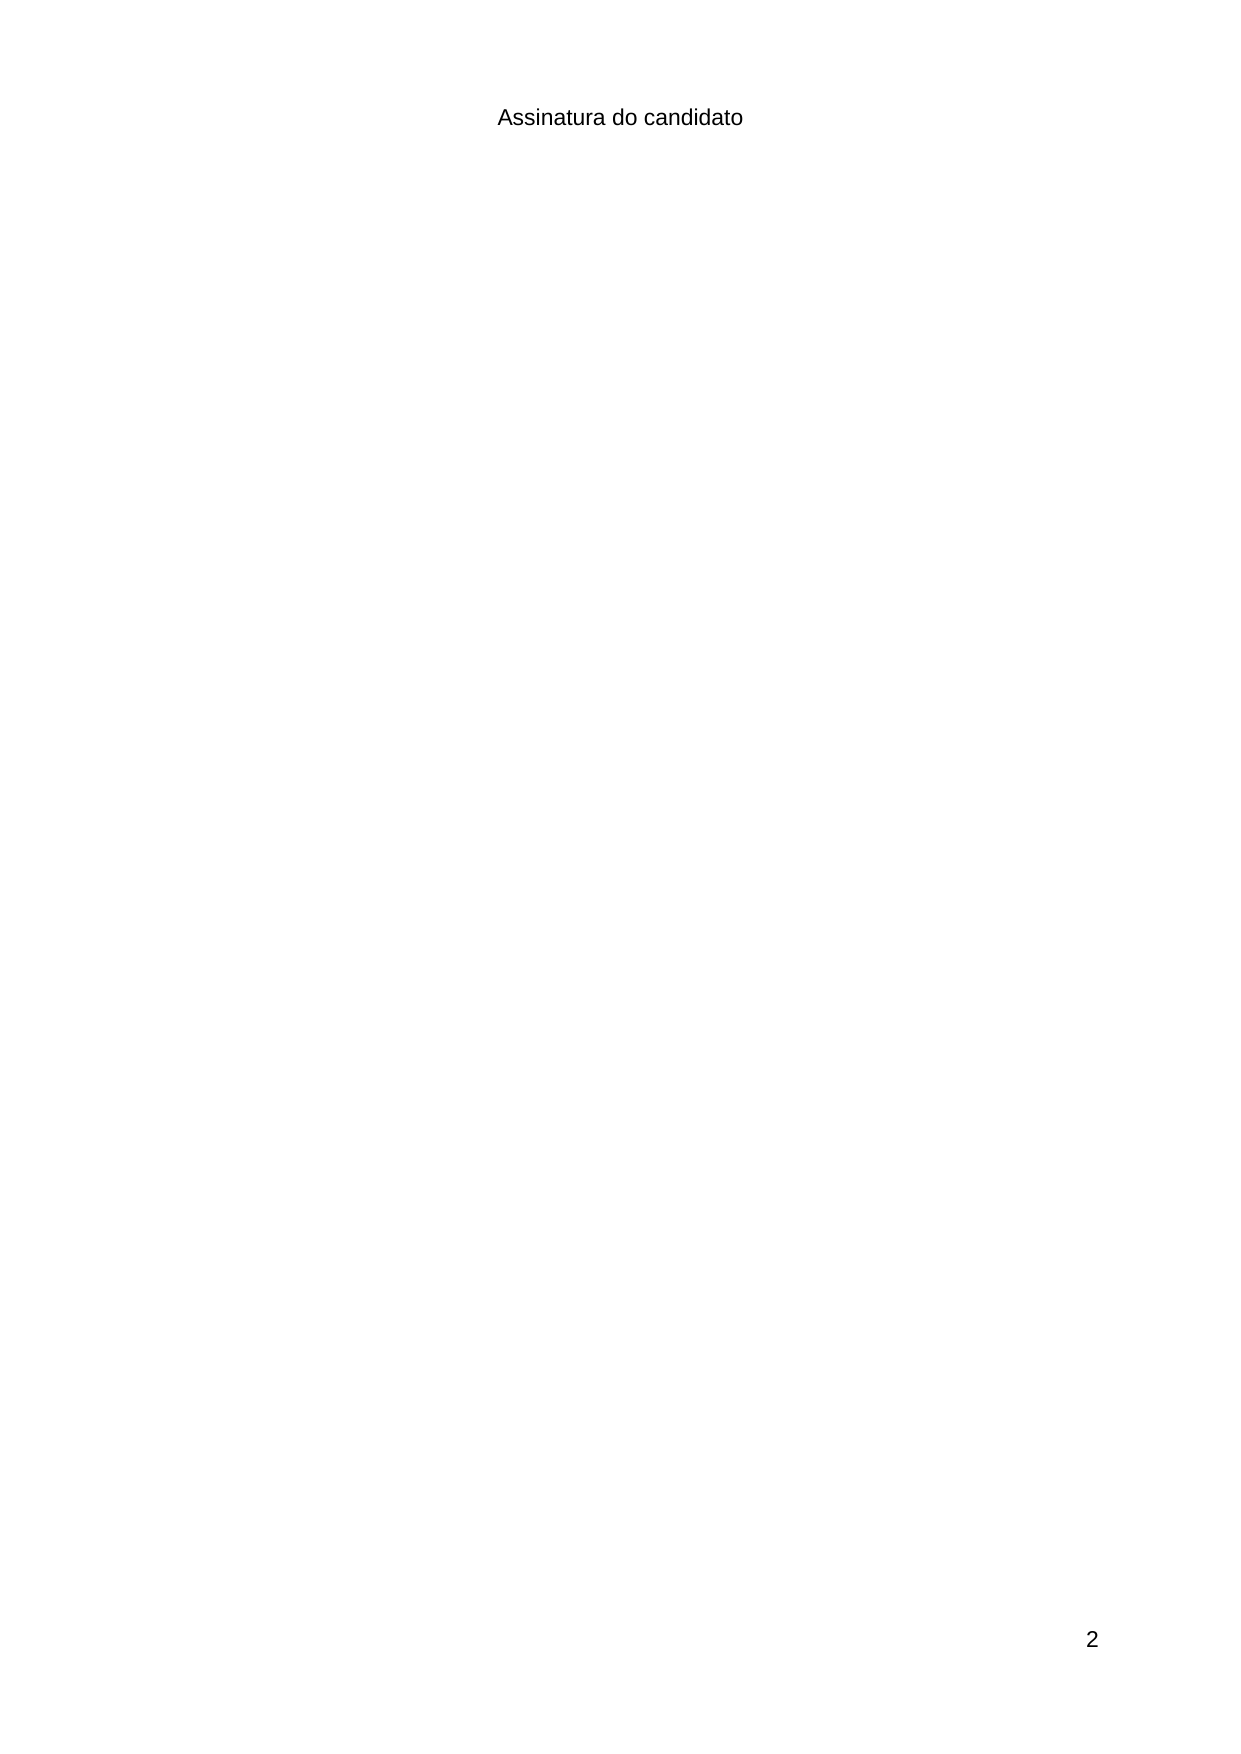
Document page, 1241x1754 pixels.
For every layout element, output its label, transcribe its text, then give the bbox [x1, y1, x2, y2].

text Assinatura do candidato [142, 103, 1098, 130]
